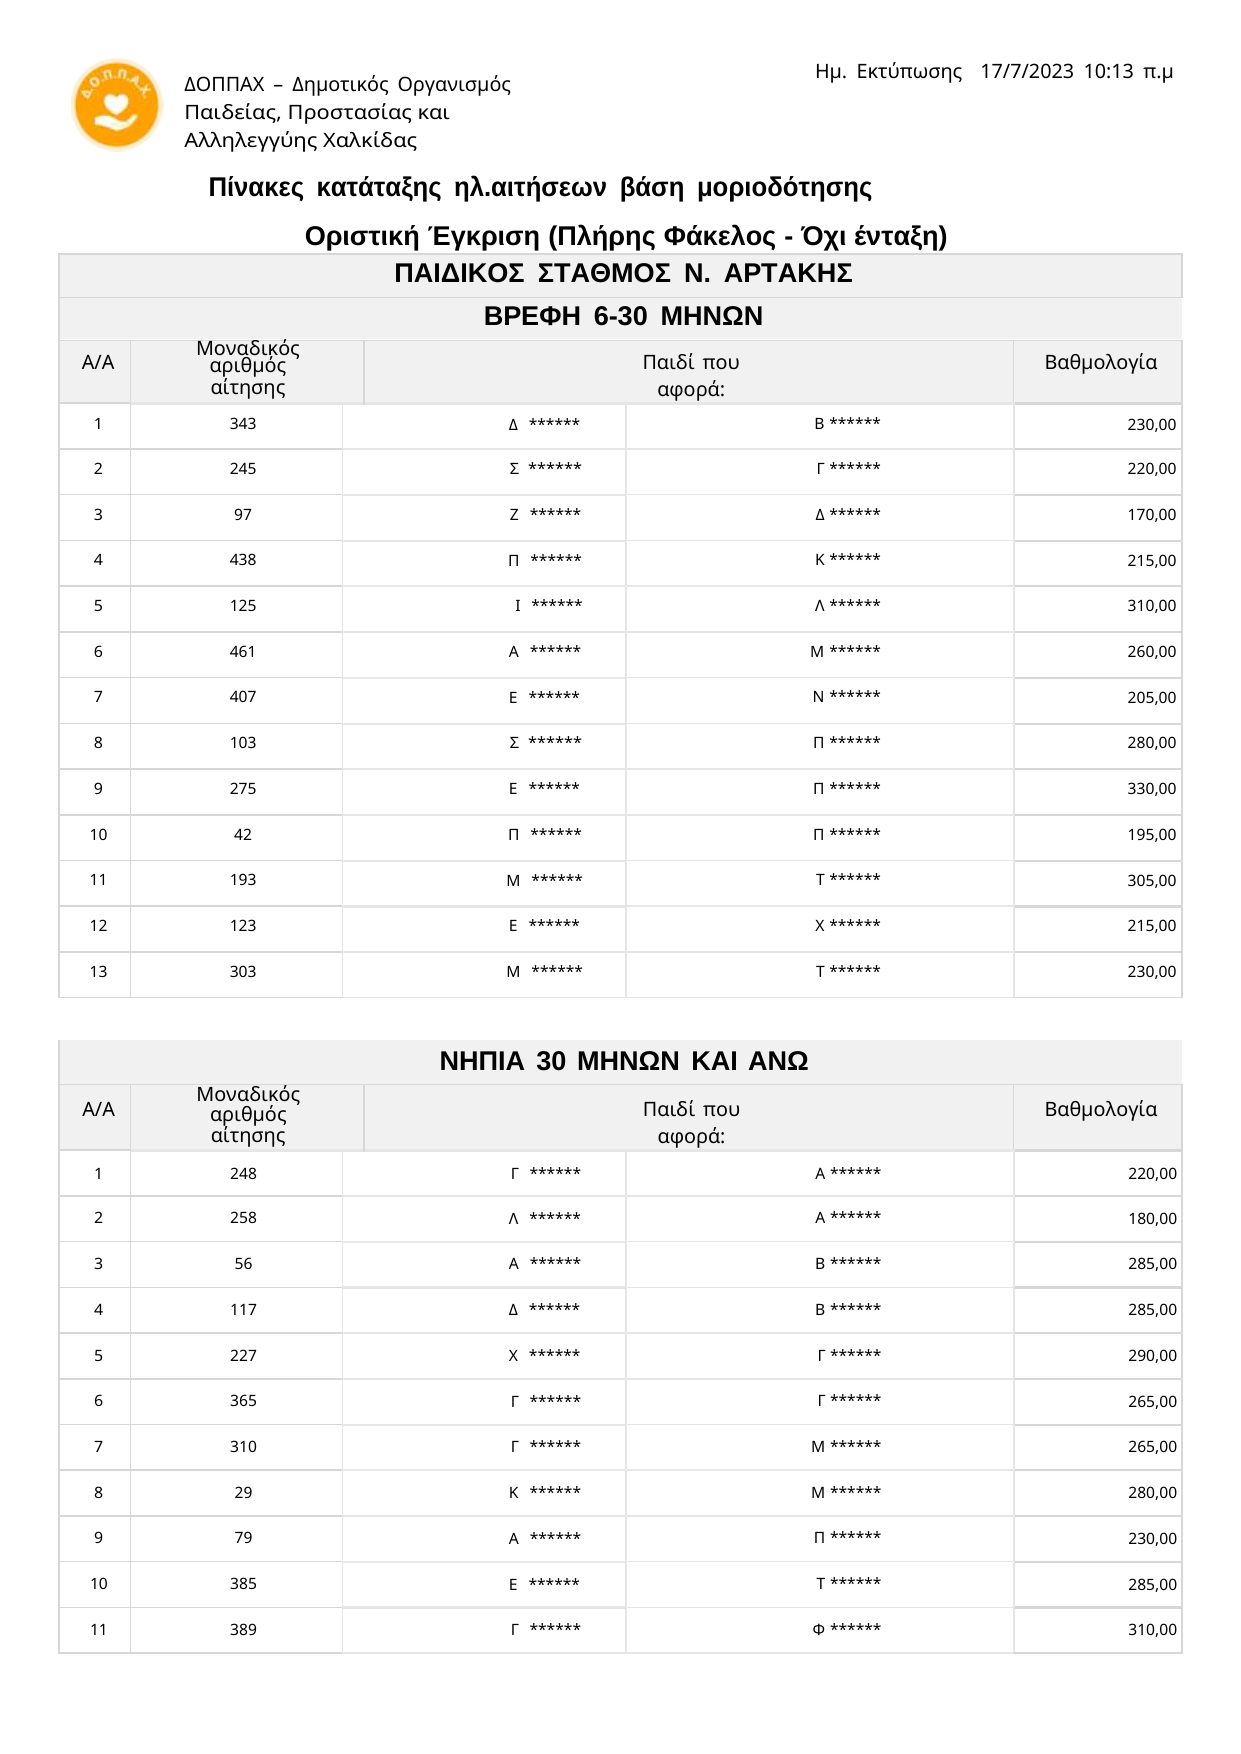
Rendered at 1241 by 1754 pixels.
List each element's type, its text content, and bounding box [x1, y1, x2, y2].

table_cell 245 [131, 450, 342, 494]
table_cell 389 [131, 1608, 342, 1652]
table_cell 230,00 [1015, 953, 1181, 997]
table_cell Ζ ****** [343, 496, 625, 539]
table_cell 330,00 [1015, 770, 1181, 814]
subtitle Οριστική Έγκριση (Πλήρης Φάκελος - Όχι ένταξη) [208, 220, 1147, 251]
table_cell 230,00 [1015, 405, 1181, 448]
table_cell 461 [131, 633, 342, 677]
table_cell 180,00 [1015, 1197, 1181, 1241]
table_cell 42 [131, 816, 342, 859]
table_cell 220,00 [1015, 450, 1181, 494]
table_cell 407 [131, 678, 342, 722]
table_cell 4 [60, 541, 130, 585]
table_cell 227 [131, 1334, 342, 1378]
table_cell 97 [131, 495, 342, 539]
table_cell Α ****** [343, 1243, 625, 1286]
table_cell Α ****** [343, 633, 625, 677]
table_cell 220,00 [1015, 1152, 1181, 1195]
table_cell Χ ****** [627, 907, 1013, 951]
table_cell Σ ****** [343, 450, 625, 494]
table_cell Λ ****** [627, 587, 1013, 631]
table_cell M ****** [343, 953, 625, 997]
table_cell Μ ****** [627, 1425, 1013, 1469]
table_cell 285,00 [1015, 1563, 1181, 1606]
table_cell 10 [60, 1562, 130, 1606]
table_cell 280,00 [1015, 1471, 1181, 1515]
table_cell 2 [60, 450, 130, 494]
table_cell 265,00 [1015, 1380, 1181, 1423]
table_cell ΒΡΕΦΗ 6-30 ΜΗΝΩΝ [60, 298, 1182, 339]
table_cell Μ ****** [627, 1471, 1013, 1515]
table_cell Μ ****** [627, 633, 1013, 677]
table_cell 8 [60, 724, 130, 768]
table_cell Β ****** [627, 1288, 1013, 1332]
table_cell 6 [60, 633, 130, 677]
table_cell Χ ****** [343, 1334, 625, 1378]
table_cell Γ ****** [343, 1380, 625, 1423]
table_header ΝΗΠΙΑ 30 ΜΗΝΩΝ ΚΑΙ ΑΝΩ [60, 1040, 1182, 1084]
table_cell Παιδί που αφορά: [365, 341, 1013, 402]
table_cell Γ ****** [343, 1609, 625, 1652]
table_cell 305,00 [1015, 862, 1181, 905]
table_cell Ε ****** [343, 908, 625, 951]
table_cell 265,00 [1015, 1426, 1181, 1469]
table_cell Π ****** [627, 816, 1013, 859]
table_cell 310 [131, 1425, 342, 1469]
table_cell 9 [60, 1517, 130, 1561]
table_cell 79 [131, 1517, 342, 1561]
table_cell T ****** [627, 953, 1013, 997]
table_cell Α ****** [627, 1152, 1013, 1195]
table_cell Β ****** [627, 1242, 1013, 1286]
table_cell 195,00 [1015, 816, 1181, 859]
table_cell 260,00 [1015, 633, 1181, 677]
table_cell Λ ****** [343, 1197, 625, 1241]
table_cell 2 [60, 1197, 130, 1241]
table_cell 11 [60, 861, 130, 905]
table_cell 117 [131, 1288, 342, 1332]
table_cell 215,00 [1015, 542, 1181, 585]
table_cell 12 [60, 907, 130, 951]
table_cell Π ****** [627, 724, 1013, 768]
table_cell 205,00 [1015, 679, 1181, 722]
table_cell Δ ****** [627, 495, 1013, 539]
table_cell Γ ****** [627, 1334, 1013, 1378]
table_cell Ε ****** [343, 1563, 625, 1606]
table_cell 125 [131, 587, 342, 631]
table_cell Φ ****** [627, 1608, 1013, 1652]
table_cell 13 [60, 953, 130, 997]
table_cell Ε ****** [343, 770, 625, 814]
table_cell Παιδί που αφορά: [365, 1085, 1013, 1149]
table_cell Μοναδικός αριθμός αίτησης [131, 341, 363, 402]
table_cell Π ****** [343, 816, 625, 859]
table_header ΠΑΙΔΙΚΟΣ ΣΤΑΘΜΟΣ Ν. ΑΡΤΑΚΗΣ [60, 255, 1181, 296]
table_cell 193 [131, 861, 342, 905]
table_cell 275 [131, 770, 342, 814]
table_cell Κ ****** [627, 541, 1013, 585]
table_cell 310,00 [1015, 587, 1181, 631]
table_cell Γ ****** [343, 1426, 625, 1469]
table_cell 385 [131, 1562, 342, 1606]
table_cell 56 [131, 1242, 342, 1286]
table_cell 5 [60, 1334, 130, 1378]
table_cell Γ ****** [627, 1380, 1013, 1423]
table_cell 6 [60, 1380, 130, 1423]
table_cell Α/Α [60, 341, 130, 402]
table_cell Ν ****** [627, 678, 1013, 722]
subtitle Πίνακες κατάταξης ηλ.αιτήσεων βάση μοριοδότησης [208, 171, 1147, 202]
table_cell Τ ****** [627, 861, 1013, 905]
table_cell 170,00 [1015, 496, 1181, 539]
table_cell 285,00 [1015, 1289, 1181, 1332]
table_cell Τ ****** [627, 1562, 1013, 1606]
table_cell 7 [60, 678, 130, 722]
table_cell Π ****** [343, 542, 625, 585]
table_cell Βαθμολογία [1014, 1085, 1181, 1149]
table_cell 290,00 [1015, 1334, 1181, 1378]
table_cell 1 [60, 1151, 130, 1195]
table_cell 7 [60, 1425, 130, 1469]
table_cell Ε ****** [343, 679, 625, 722]
table_cell Σ ****** [343, 725, 625, 768]
table_cell Μοναδικός αριθμός αίτησης [131, 1085, 363, 1149]
table_cell Β ****** [627, 405, 1013, 448]
table_cell Α ****** [343, 1517, 625, 1561]
table_cell 215,00 [1015, 908, 1181, 951]
table_cell 365 [131, 1380, 342, 1423]
table_cell Π ****** [627, 1517, 1013, 1561]
table_cell 10 [60, 816, 130, 859]
table_cell Α ****** [627, 1197, 1013, 1241]
table_cell 3 [60, 1242, 130, 1286]
table_cell Γ ****** [627, 450, 1013, 494]
table_cell 9 [60, 770, 130, 814]
table_cell 303 [131, 953, 342, 997]
table_cell 248 [131, 1152, 342, 1195]
table_cell Γ ****** [343, 1152, 625, 1195]
table_cell 4 [60, 1288, 130, 1332]
table_cell Δ ****** [343, 405, 625, 448]
table_cell 11 [60, 1608, 130, 1652]
table_cell 8 [60, 1471, 130, 1515]
table_cell Βαθμολογία [1014, 341, 1181, 402]
table_cell 230,00 [1015, 1517, 1181, 1561]
table_cell 280,00 [1015, 725, 1181, 768]
text ΔΟΠΠΑΧ – Δημοτικός Οργανισμός Παιδείας, Προστασίας και Αλληλεγγύης Χαλκίδας [184, 70, 562, 153]
table_cell Κ ****** [343, 1471, 625, 1515]
table_cell 123 [131, 907, 342, 951]
table_cell Δ ****** [343, 1289, 625, 1332]
picture [70, 58, 164, 152]
table_cell Α/Α [60, 1085, 130, 1149]
table_cell 343 [131, 405, 342, 448]
table_cell 310,00 [1015, 1609, 1181, 1652]
table_cell 258 [131, 1197, 342, 1241]
table_cell 103 [131, 724, 342, 768]
table_cell 29 [131, 1471, 342, 1515]
table_cell 285,00 [1015, 1243, 1181, 1286]
table_cell 5 [60, 587, 130, 631]
table_cell 438 [131, 541, 342, 585]
table_cell Μ ****** [343, 862, 625, 905]
table_cell 1 [60, 404, 130, 448]
table_cell Ι ****** [343, 587, 625, 631]
table_cell 3 [60, 495, 130, 539]
table_cell Π ****** [627, 770, 1013, 814]
